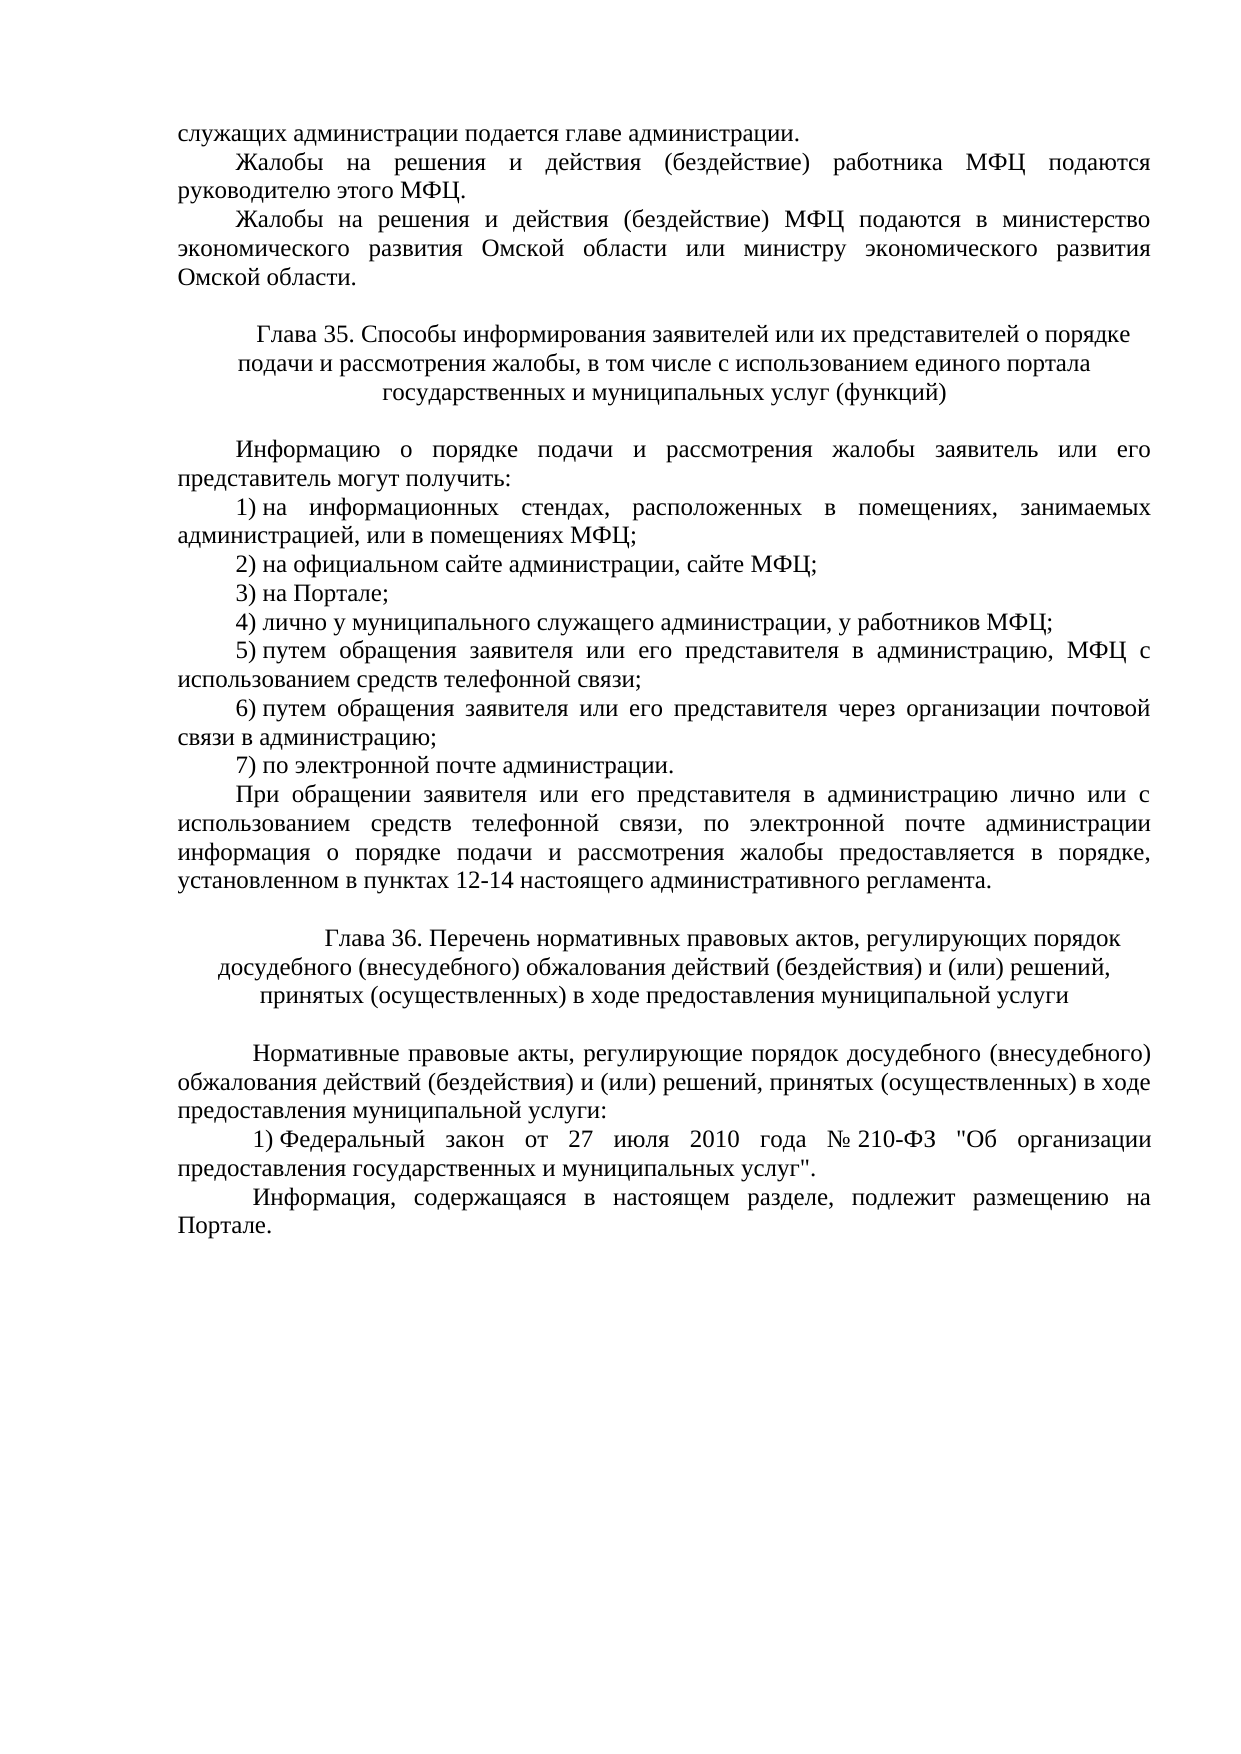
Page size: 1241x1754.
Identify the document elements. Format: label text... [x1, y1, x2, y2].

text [177, 118, 1152, 147]
text 1) Федеральный закон от 27 июля 2010 года № 210-ФЗ "Об организации предоставления государственных и муниципальных услуг". [177, 1124, 1152, 1182]
text Жалобы на решения и действия (бездействие) МФЦ подаются в министерство экономического развития Омской области или министру экономического развития Омской области. [177, 204, 1152, 291]
text 5) путем обращения заявителя или его представителя в администрацию, МФЦ с использованием средств телефонной связи; [177, 636, 1152, 693]
text Нормативные правовые акты, регулирующие порядок досудебного (внесудебного) обжалования действий (бездействия) и (или) решений, принятых (осуществленных) в ходе предоставления муниципальной услуги: [177, 1038, 1152, 1124]
text 3) на Портале; [177, 578, 1152, 607]
text Жалобы на решения и действия (бездействие) работника МФЦ подаются руководителю этого МФЦ. [177, 147, 1152, 204]
text 2) на официальном сайте администрации, сайте МФЦ; [177, 549, 1152, 578]
text 6) путем обращения заявителя или его представителя через организации почтовой связи в администрацию; [177, 693, 1152, 751]
text Информацию о порядке подачи и рассмотрения жалобы заявитель или его представитель могут получить: [177, 434, 1152, 492]
text 4) лично у муниципального служащего администрации, у работников МФЦ; [177, 607, 1152, 636]
text 1) на информационных стендах, расположенных в помещениях, занимаемых администрацией, или в помещениях МФЦ; [177, 492, 1152, 549]
text Информация, содержащаяся в настоящем разделе, подлежит размещению на Портале. [177, 1182, 1152, 1239]
text Глава 35. Способы информирования заявителей или их представителей о порядке подачи и рассмотрения жалобы, в том числе с использованием единого портала государственных и муниципальных услуг (функций) [177, 319, 1152, 406]
text При обращении заявителя или его представителя в администрацию лично или с использованием средств телефонной связи, по электронной почте администрации информация о порядке подачи и рассмотрения жалобы предоставляется в порядке, установленном в пунктах 12-14 настоящего административного регламента. [177, 779, 1152, 894]
text 7) по электронной почте администрации. [177, 751, 1152, 779]
text Глава 36. Перечень нормативных правовых актов, регулирующих порядок досудебного (внесудебного) обжалования действий (бездействия) и (или) решений, принятых (осуществленных) в ходе предоставления муниципальной услуги [177, 923, 1152, 1009]
